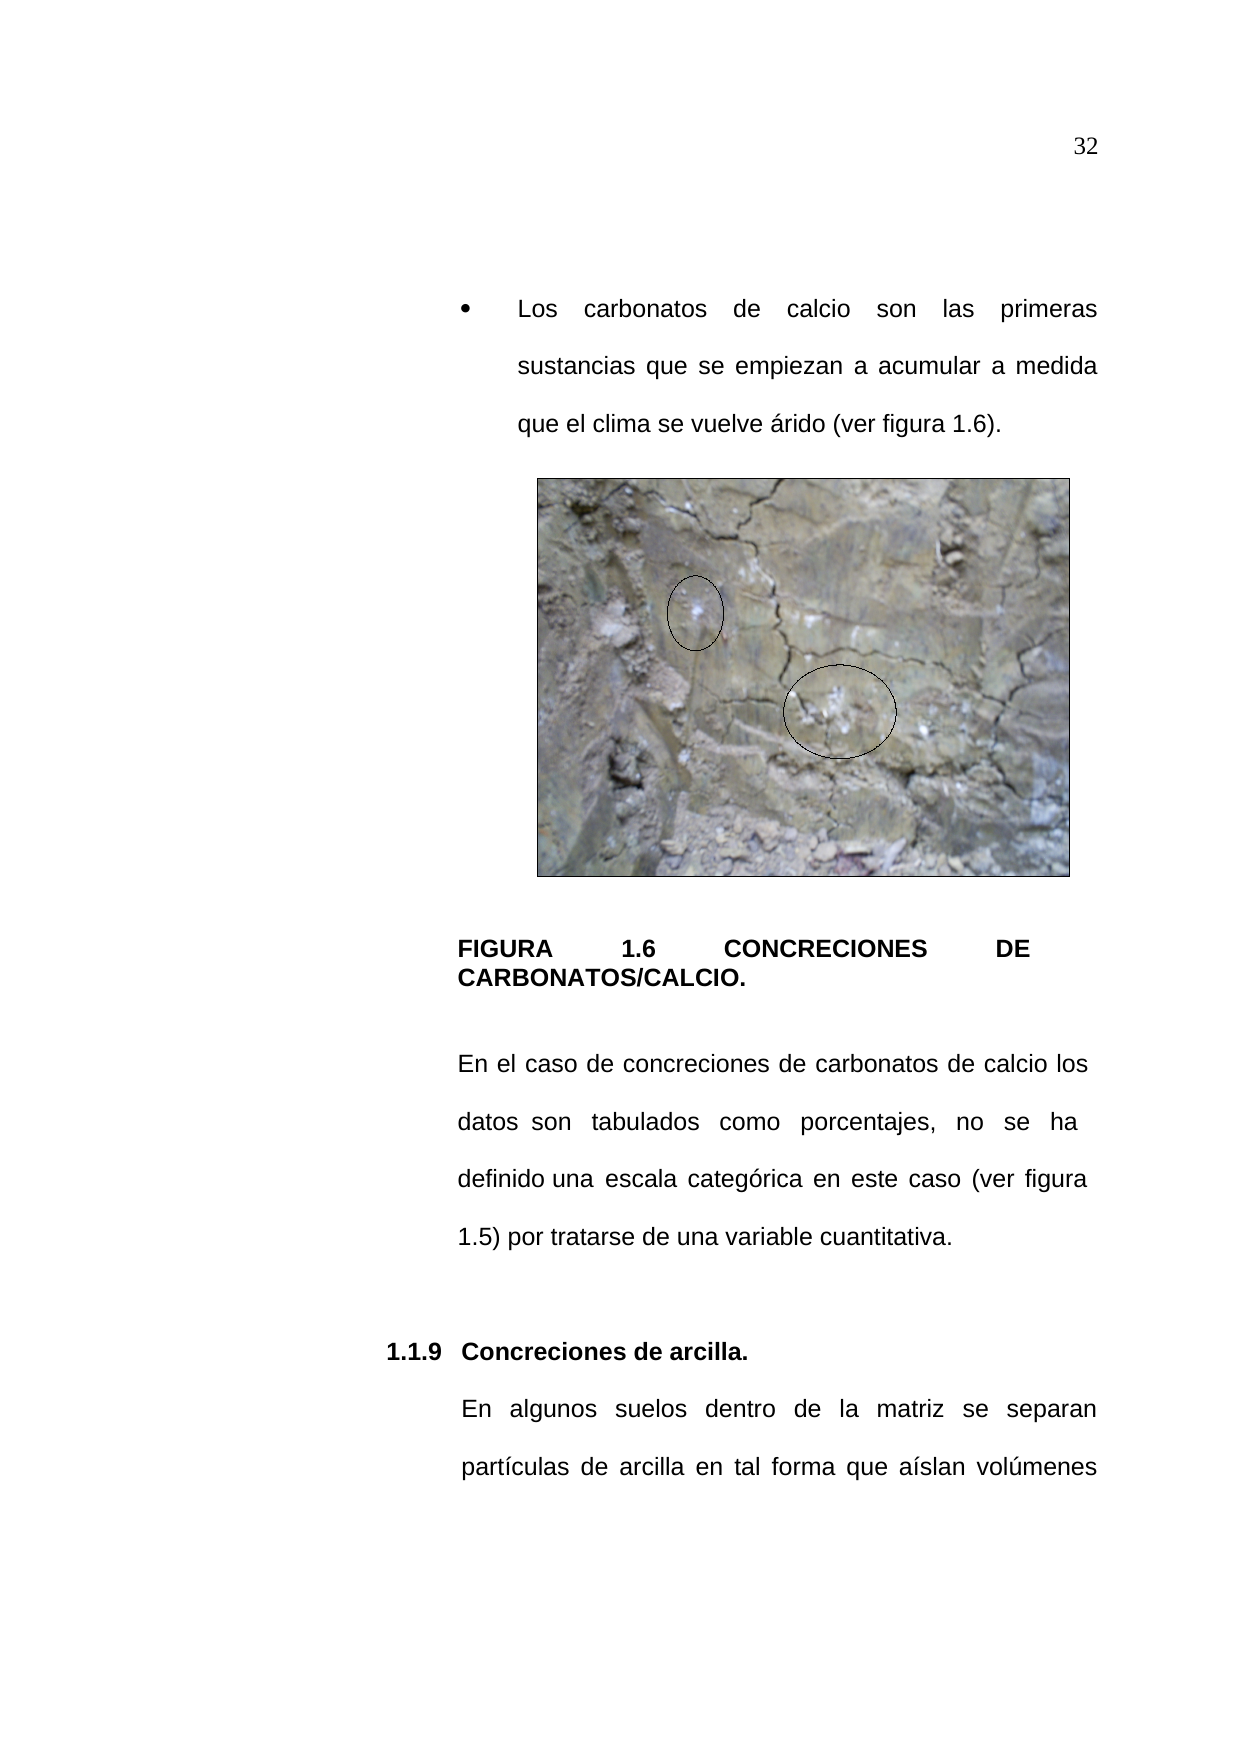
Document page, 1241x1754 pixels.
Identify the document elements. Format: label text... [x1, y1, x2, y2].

picture [538, 479, 1069, 876]
list Concreciones de arcilla. [386, 1337, 1098, 1366]
list Los carbonatos de calcio son las primeras sustancias que se empiezan a acumular a medida que el clima se vuelve árido (ver figura 1.6). [461, 294, 1098, 438]
text En el caso de concreciones de carbonatos de calcio los datos son tabulados como porcentajes, no se ha definido una escala categórica en este caso (ver figura 1.5) por tratarse de una variable cuantitativa. [386, 1049, 1098, 1251]
text FIGURA 1.6 CONCRECIONES DE CARBONATOS/CALCIO. [386, 934, 1098, 992]
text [386, 1394, 1098, 1481]
